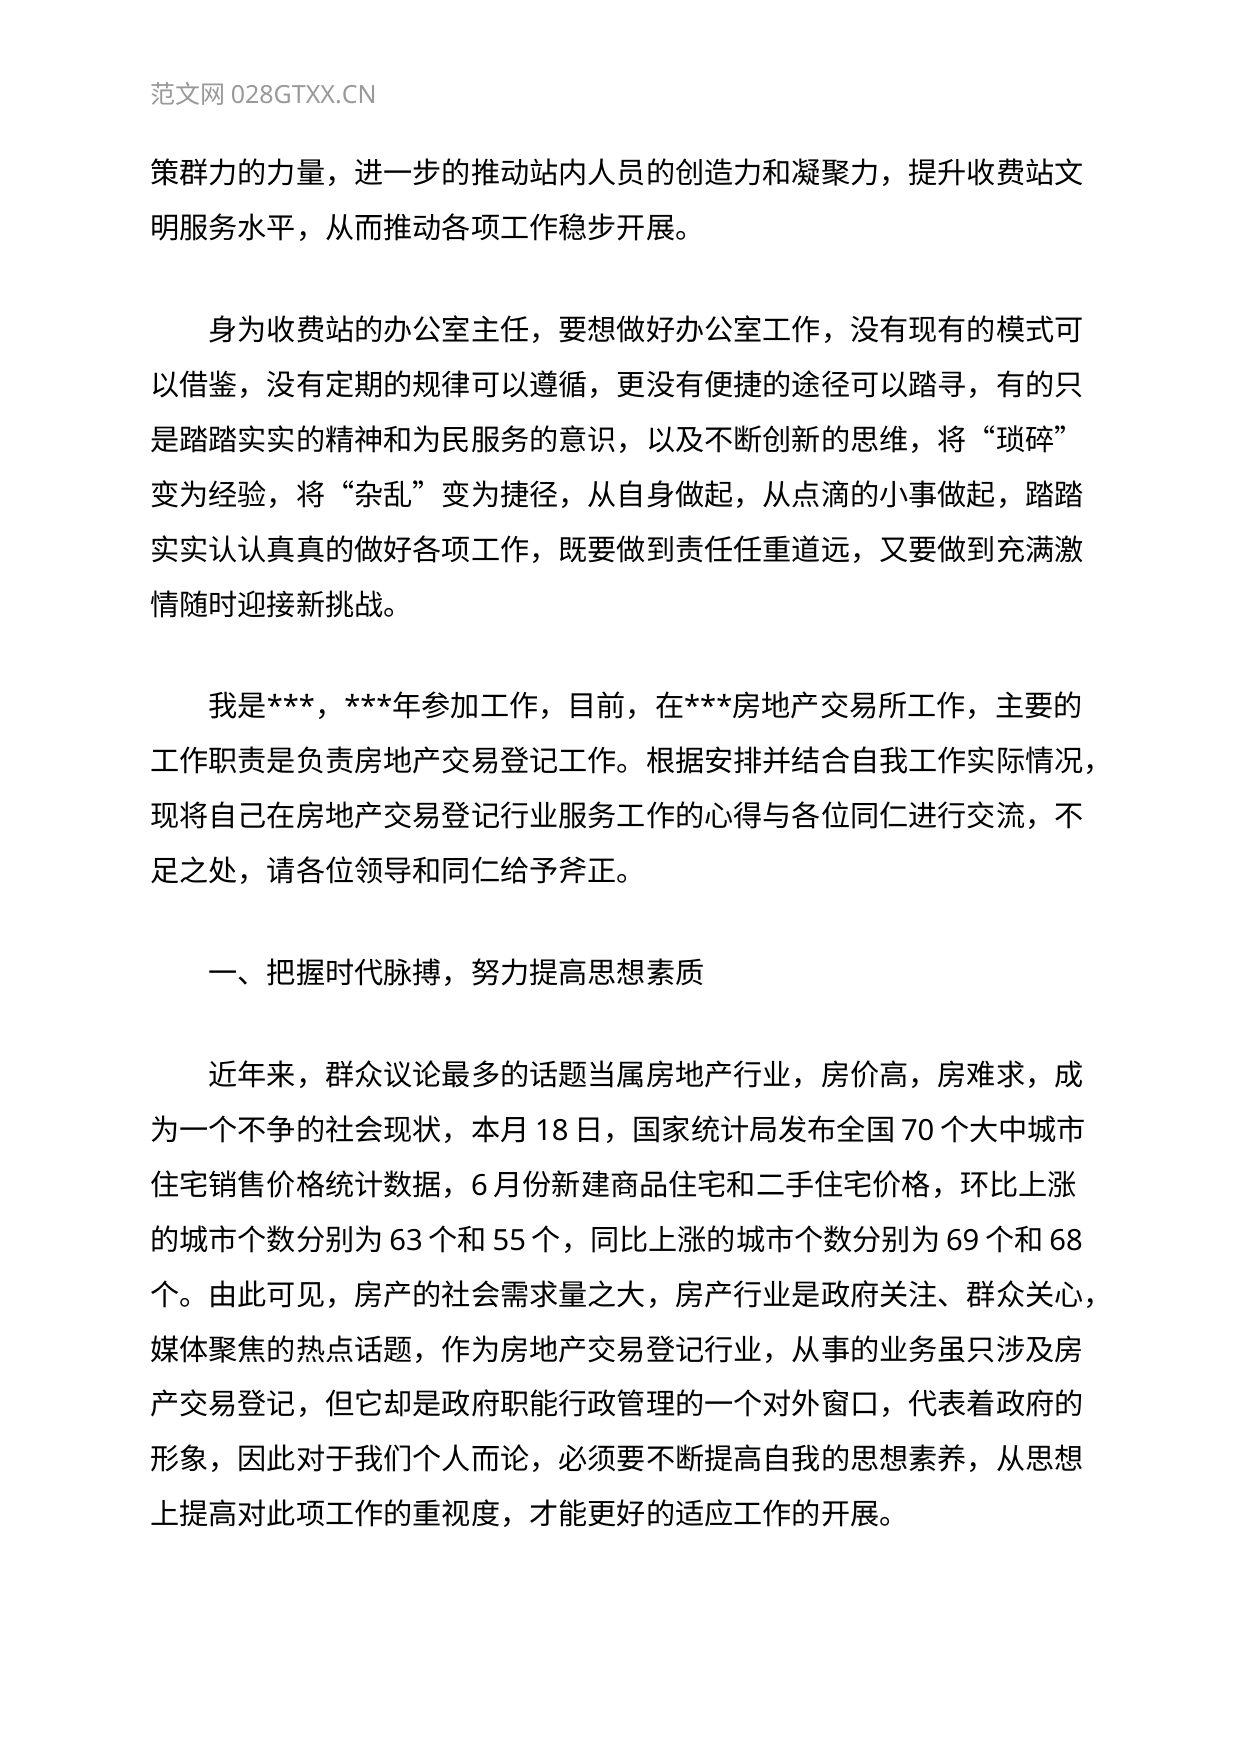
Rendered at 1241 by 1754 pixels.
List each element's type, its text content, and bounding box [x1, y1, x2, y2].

text 身为收费站的办公室主任，要想做好办公室工作，没有现有的模式可以借鉴，没有定期的规律可以遵循，更没有便捷的途径可以踏寻，有的只是踏踏实实的精神和为民服务的意识，以及不断创新的思维，将“琐碎”变为经验，将“杂乱”变为捷径，从自身做起，从点滴的小事做起，踏踏实实认认真真的做好各项工作，既要做到责任任重道远，又要做到充满激情随时迎接新挑战。 [150, 307, 1090, 623]
text 近年来，群众议论最多的话题当属房地产行业，房价高，房难求，成为一个不争的社会现状，本月18日，国家统计局发布全国70个大中城市住宅销售价格统计数据，6月份新建商品住宅和二手住宅价格，环比上涨的城市个数分别为63个和55个，同比上涨的城市个数分别为69个和68个。由此可见，房产的社会需求量之大，房产行业是政府关注、群众关心，媒体聚焦的热点话题，作为房地产交易登记行业，从事的业务虽只涉及房产交易登记，但它却是政府职能行政管理的一个对外窗口，代表着政府的形象，因此对于我们个人而论，必须要不断提高自我的思想素养，从思想上提高对此项工作的重视度，才能更好的适应工作的开展。 [150, 1051, 1090, 1533]
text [150, 150, 1090, 247]
text 我是***，***年参加工作，目前，在***房地产交易所工作，主要的工作职责是负责房地产交易登记工作。根据安排并结合自我工作实际情况，现将自己在房地产交易登记行业服务工作的心得与各位同仁进行交流，不足之处，请各位领导和同仁给予斧正。 [150, 683, 1090, 890]
text 一、把握时代脉搏，努力提高思想素质 [150, 949, 1090, 992]
